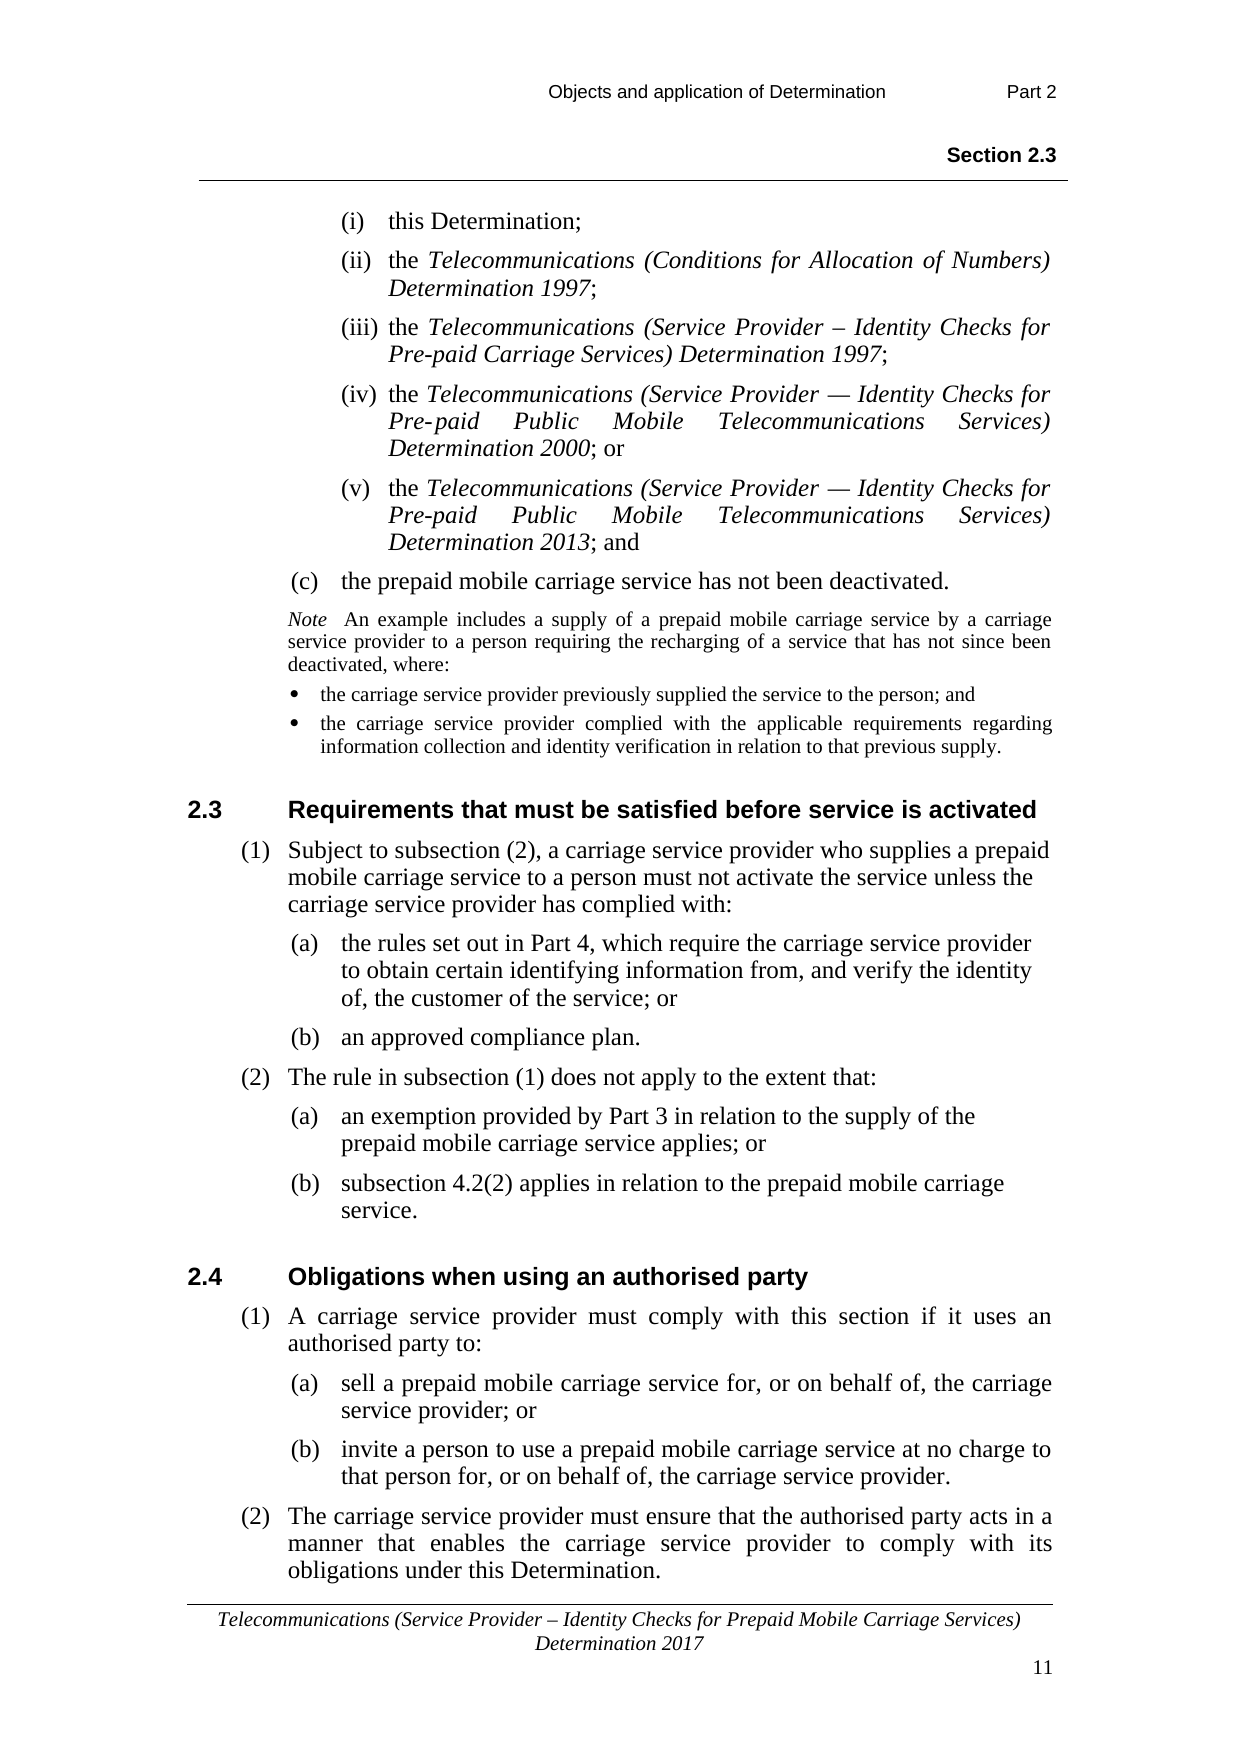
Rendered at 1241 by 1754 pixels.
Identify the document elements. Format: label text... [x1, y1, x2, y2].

list the prepaid mobile carriage service has not been deactivated. [291, 568, 1053, 595]
text (2) The rule in subsection (1) does not apply to the extent that: [187, 1063, 1053, 1091]
list an exemption provided by Part 3 in relation to the supply of the prepaid mobile carriage service applies; or [291, 1103, 1053, 1157]
list the Telecommunications (Service Provider — Identity Checks for Pre-paid Public Mobile Telecommunications Services) Determination 2000; or [341, 381, 1053, 462]
list the carriage service provider previously supplied the service to the person; and [291, 683, 1053, 706]
list the carriage service provider complied with the applicable requirements regarding information collection and identity verification in relation to that previous supply. [291, 712, 1053, 758]
text (1) A carriage service provider must comply with this section if it uses an authorised party to: [187, 1303, 1053, 1357]
text 2.4 Obligations when using an authorised party [187, 1261, 1053, 1290]
list the Telecommunications (Service Provider — Identity Checks for Pre-paid Public Mobile Telecommunications Services) Determination 2013; and [341, 474, 1053, 556]
list the Telecommunications (Service Provider – Identity Checks for Pre-paid Carriage Services) Determination 1997; [341, 314, 1053, 368]
list the Telecommunications (Conditions for Allocation of Numbers) Determination 1997; [341, 247, 1053, 301]
text (2) The carriage service provider must ensure that the authorised party acts in a manner that enables the carriage service provider to comply with its obligations under this Determination. [187, 1503, 1053, 1584]
list an approved compliance plan. [291, 1024, 1053, 1051]
text (1) Subject to subsection (2), a carriage service provider who supplies a prepaid mobile carriage service to a person must not activate the service unless the carriage service provider has complied with: [187, 836, 1053, 918]
text Note An example includes a supply of a prepaid mobile carriage service by a carriage service provider to a person requiring the recharging of a service that has not since been deactivated, where: [288, 608, 1053, 676]
list subsection 4.2(2) applies in relation to the prepaid mobile carriage service. [291, 1170, 1053, 1224]
list this Determination; [341, 208, 1053, 235]
list the rules set out in Part 4, which require the carriage service provider to obtain certain identifying information from, and verify the identity of, the customer of the service; or [291, 930, 1053, 1011]
list invite a person to use a prepaid mobile carriage service at no charge to that person for, or on behalf of, the carriage service provider. [291, 1436, 1053, 1490]
list sell a prepaid mobile carriage service for, or on behalf of, the carriage service provider; or [291, 1369, 1053, 1423]
text 2.3 Requirements that must be satisfied before service is activated [187, 795, 1053, 824]
